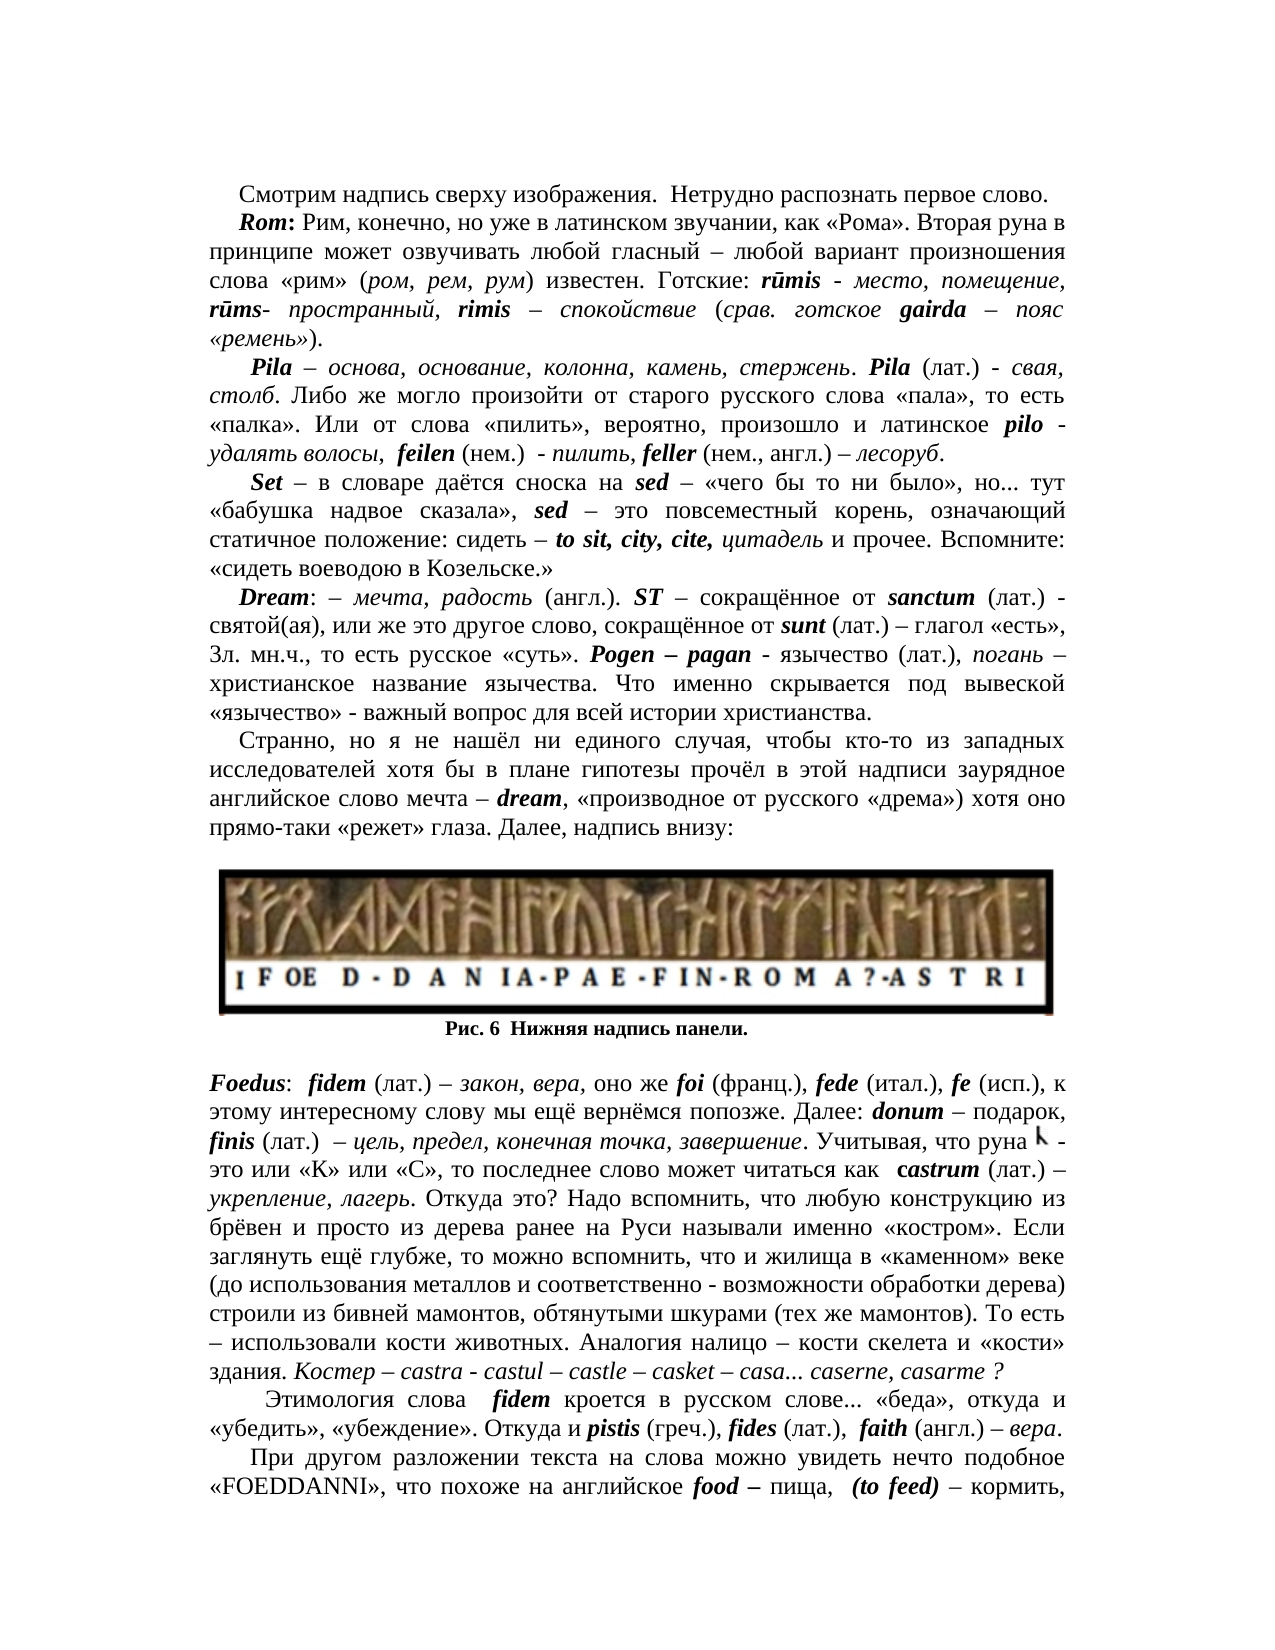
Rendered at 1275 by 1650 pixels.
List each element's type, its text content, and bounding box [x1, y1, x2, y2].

text Set – в словаре даётся сноска на sed – «чего бы то ни было», но... тут «бабушка надвое сказала», sed – это повсеместный корень, означающий статичное положение: сидеть – to sit, city, cite, цитадель и прочее. Вспомните: «сидеть воеводою в Козельске.» [209, 467, 1066, 582]
text Этимология слова fidem кроется в русском слове... «беда», откуда и «убедить», «убеждение». Откуда и pistis (греч.), fides (лат.), faith (англ.) – вера. [209, 1384, 1066, 1442]
picture [218, 868, 1055, 1016]
text Foedus: fidem (лат.) – закон, вера, оно же foi (франц.), fede (итал.), fe (исп.), к этому интересному слову мы ещё вернёмся попозже. Далее: donum – подарок, finis (лат.) – цель, предел, конечная точка, завершение. Учитывая, что руна - это или «К» или «С», то последнее слово может читаться как сastrum (лат.) – укрепление, лагерь. Откуда это? Надо вспомнить, что любую конструкцию из брёвен и просто из дерева ранее на Руси называли именно «костром». Если заглянуть ещё глубже, то можно вспомнить, что и жилища в «каменном» веке (до использования металлов и соответственно - возможности обработки дерева) строили из бивней мамонтов, обтянутыми шкурами (тех же мамонтов). То есть – использовали кости животных. Аналогия налицо – кости скелета и «кости» здания. Костер – castra - castul – castle – casket – сasa... caserne, casarme ? [209, 1068, 1066, 1384]
text Смотрим надпись сверху изображения. Нетрудно распознать первое слово. [209, 179, 1066, 207]
text Dream: – мечта, радость (англ.). ST – сокращённое от sanctum (лат.) - святой(ая), или же это другое слово, сокращённое от sunt (лат.) – глагол «есть», 3л. мн.ч., то есть русское «суть». Pogen – pagan - язычество (лат.), погань – христианское название язычества. Что именно скрывается под вывеской «язычество» - важный вопрос для всей истории христианства. [209, 582, 1066, 726]
text Pila – основа, основание, колонна, камень, стержень. Pila (лат.) - свая, столб. Либо же могло произойти от старого русского слова «пала», то есть «палка». Или от слова «пилить», вероятно, произошло и латинское pilo - удалять волосы, feilen (нем.) - пилить, feller (нем., англ.) – лесоруб. [209, 352, 1066, 467]
picture [1034, 1125, 1051, 1149]
text Рис. 6 Нижняя надпись панели. [209, 1016, 1066, 1039]
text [209, 1442, 1066, 1499]
text Странно, но я не нашёл ни единого случая, чтобы кто-то из западных исследователей хотя бы в плане гипотезы прочёл в этой надписи заурядное английское слово мечта – dream, «производное от русского «дрема») хотя оно прямо-таки «режет» глаза. Далее, надпись внизу: [209, 726, 1066, 841]
text Rom: Рим, конечно, но уже в латинском звучании, как «Рома». Вторая руна в принципе может озвучивать любой гласный – любой вариант произношения слова «рим» (ром, рем, рум) известен. Готские: rūmis - место, помещение, rūms- пространный, rimis – спокойствие (срав. готское gairda – пояс «ремень»). [209, 207, 1066, 352]
